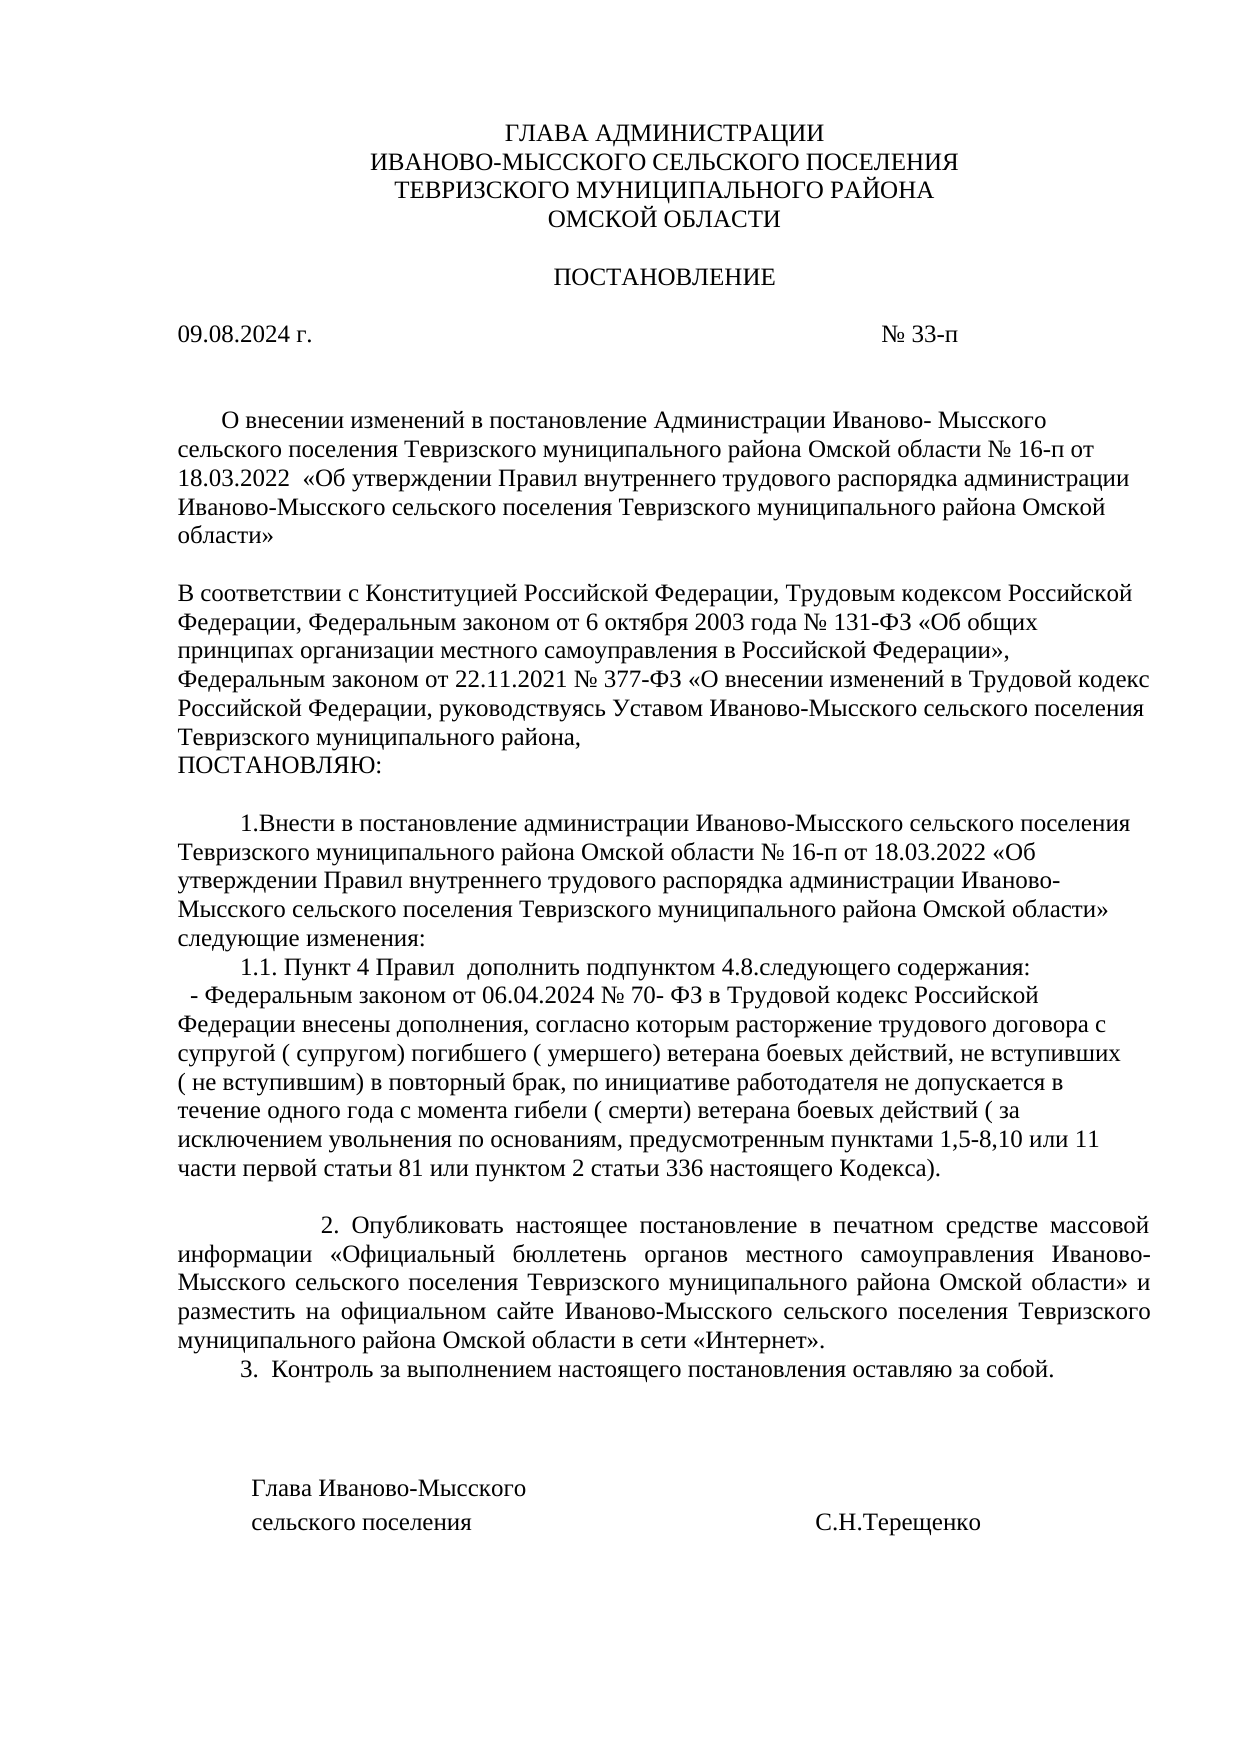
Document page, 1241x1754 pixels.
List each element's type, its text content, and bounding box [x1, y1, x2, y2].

text сельского поселения С.Н.Терещенко [251, 1507, 1152, 1535]
text ГЛАВА АДМИНИСТРАЦИИ [177, 118, 1152, 147]
text 2. Опубликовать настоящее постановление в печатном средстве массовой информации «Официальный бюллетень органов местного самоуправления Иваново-Мысского сельского поселения Тевризского муниципального района Омской области» и разместить на официальном сайте Иваново-Мысского сельского поселения Тевризского муниципального района Омской области в сети «Интернет». [177, 1210, 1152, 1354]
text ПОСТАНОВЛЕНИЕ [177, 262, 1152, 291]
text В соответствии с Конституцией Российской Федерации, Трудовым кодексом Российской Федерации, Федеральным законом от 6 октября 2003 года № 131-ФЗ «Об общих принципах организации местного самоуправления в Российской Федерации», Федеральным законом от 22.11.2021 № 377-ФЗ «О внесении изменений в Трудовой кодекс Российской Федерации, руководствуясь Уставом Иваново-Мысского сельского поселения Тевризского муниципального района, [177, 578, 1152, 751]
text ТЕВРИЗСКОГО МУНИЦИПАЛЬНОГО РАЙОНА [177, 176, 1152, 204]
text Глава Иваново-Мысского [251, 1473, 1152, 1502]
text - Федеральным законом от 06.04.2024 № 70- ФЗ в Трудовой кодекс Российской Федерации внесены дополнения, согласно которым расторжение трудового договора с супругой ( супругом) погибшего ( умершего) ветерана боевых действий, не вступивших ( не вступившим) в повторный брак, по инициативе работодателя не допускается в течение одного года с момента гибели ( смерти) ветерана боевых действий ( за исключением увольнения по основаниям, предусмотренным пунктами 1,5-8,10 или 11 части первой статьи 81 или пунктом 2 статьи 336 настоящего Кодекса). [177, 981, 1152, 1182]
text ИВАНОВО-МЫССКОГО СЕЛЬСКОГО ПОСЕЛЕНИЯ [177, 147, 1152, 176]
text ПОСТАНОВЛЯЮ: [177, 751, 1152, 779]
text 09.08.2024 г. № 33-п [177, 319, 1152, 348]
text ОМСКОЙ ОБЛАСТИ [177, 204, 1152, 233]
text 1.1. Пункт 4 Правил дополнить подпунктом 4.8.следующего содержания: [177, 952, 1152, 981]
text 1.Внести в постановление администрации Иваново-Мысского сельского поселения Тевризского муниципального района Омской области № 16-п от 18.03.2022 «Об утверждении Правил внутреннего трудового распорядка администрации Иваново-Мысского сельского поселения Тевризского муниципального района Омской области» следующие изменения: [177, 808, 1152, 952]
text 3. Контроль за выполнением настоящего постановления оставляю за собой. [177, 1354, 1152, 1382]
text О внесении изменений в постановление Администрации Иваново- Мысского сельского поселения Тевризского муниципального района Омской области № 16-п от 18.03.2022 «Об утверждении Правил внутреннего трудового распорядка администрации Иваново-Мысского сельского поселения Тевризского муниципального района Омской области» [177, 406, 1152, 549]
